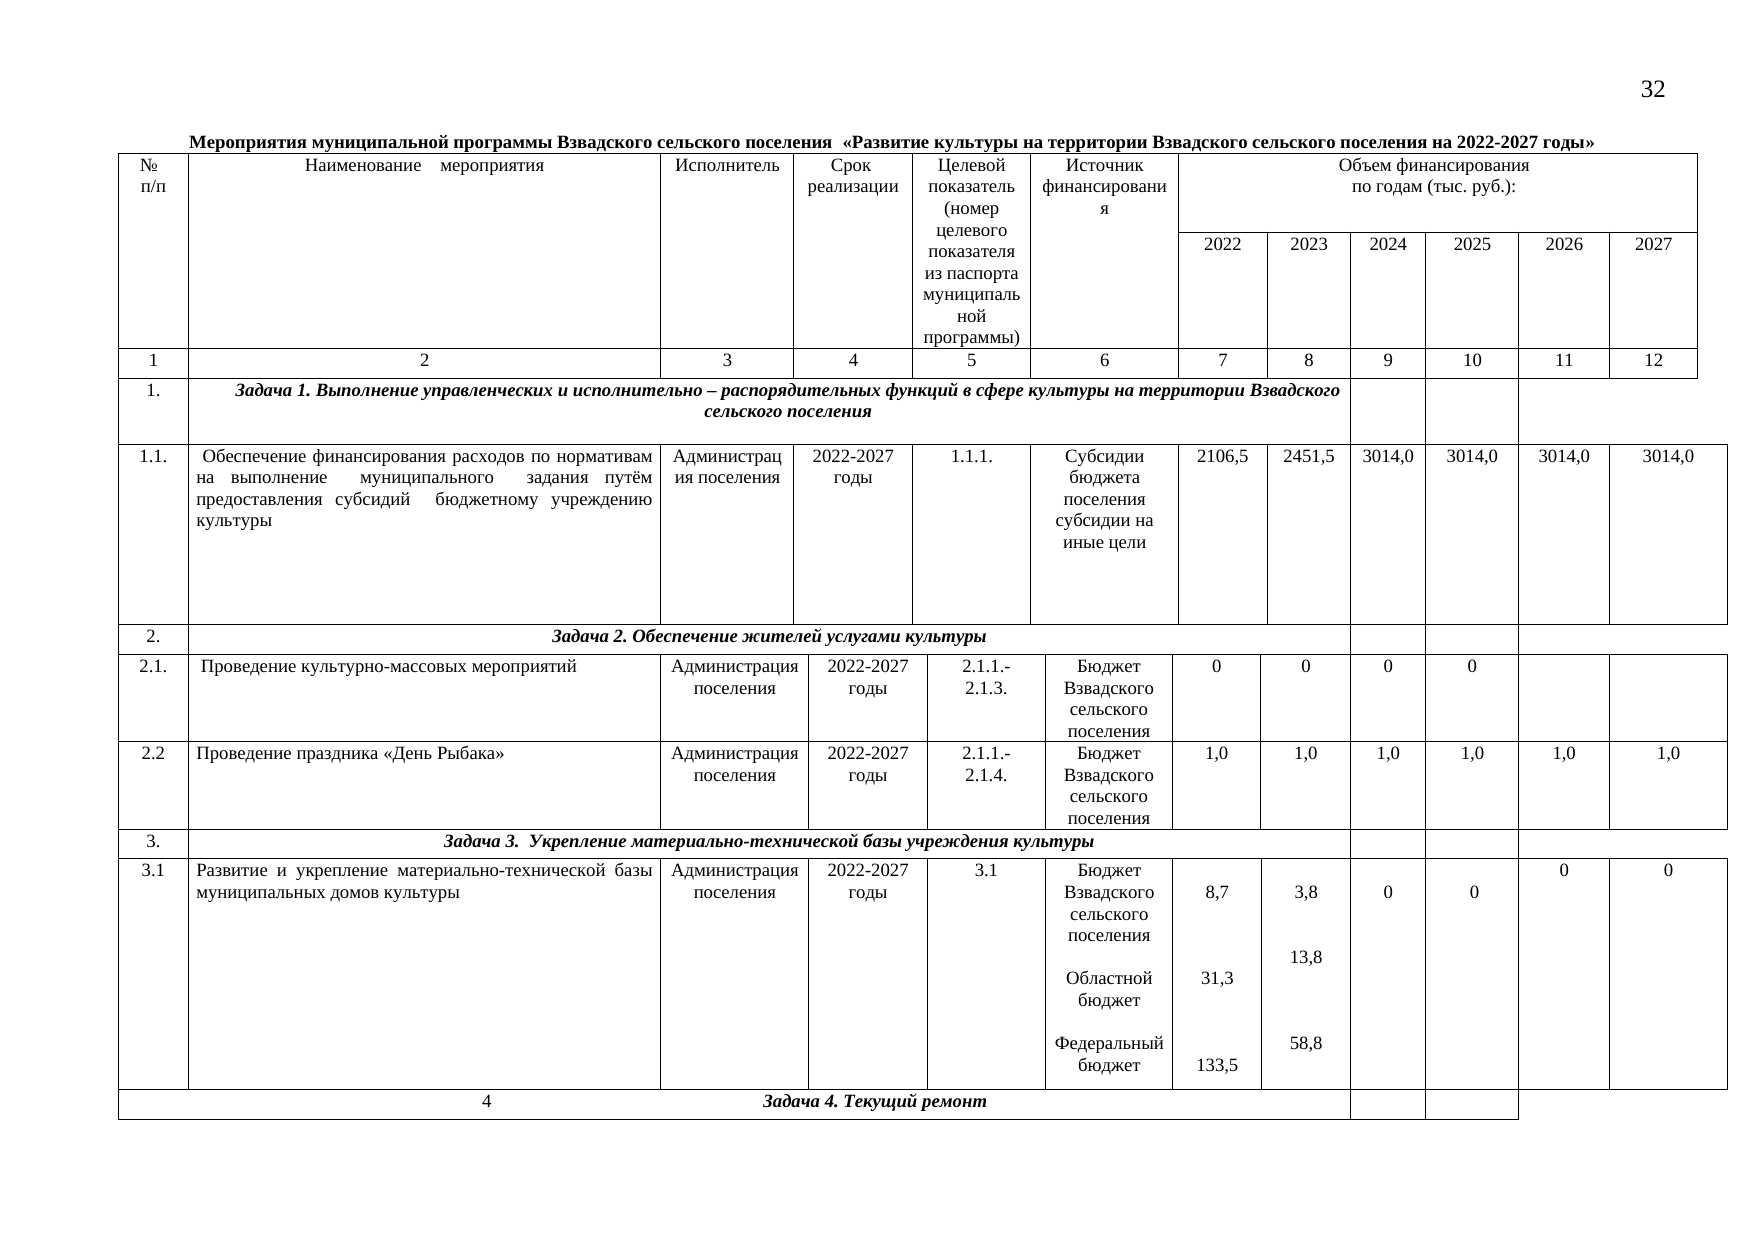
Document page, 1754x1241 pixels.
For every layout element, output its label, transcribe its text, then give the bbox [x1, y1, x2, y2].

table_cell 1,0 [1610, 742, 1727, 828]
table_cell 1,0 [1519, 742, 1609, 828]
table_cell 3.1 [119, 859, 188, 1089]
table_header Исполнитель [661, 154, 793, 348]
table_cell 2022-2027 годы [794, 445, 912, 624]
table_cell 8,7 31,3 133,5 [1173, 859, 1261, 1089]
text Мероприятия муниципальной программы Взвадского сельского поселения «Развитие культуры на территории Взвадского сельского поселения на 2022-2027 годы» [118, 131, 1665, 153]
table_cell 3,8 13,8 58,8 [1262, 859, 1350, 1089]
table_header Наименование мероприятия [189, 154, 660, 348]
table_header Целевой показатель (номер целевого показателя из паспорта муниципальной программы) [913, 154, 1030, 348]
table_cell 4 Задача 4. Текущий ремонт [119, 1090, 1350, 1119]
table_header № п/п [119, 154, 188, 348]
table_cell 12 [1610, 349, 1697, 378]
table_cell 1.1.1. [913, 445, 1030, 624]
table_cell Администрация поселения [661, 655, 808, 741]
table_cell [1351, 379, 1425, 443]
table_cell [1426, 1090, 1518, 1119]
table_cell 3014,0 [1426, 445, 1518, 624]
table_cell Задача 3. Укрепление материально-технической базы учреждения культуры [189, 830, 1350, 858]
table_cell Администрация поселения [661, 445, 793, 624]
table_cell [1351, 625, 1425, 654]
table_cell 2024 [1351, 233, 1425, 348]
table_cell 0 [1351, 859, 1425, 1089]
table_cell 3014,0 [1610, 445, 1727, 624]
table_cell [1426, 379, 1518, 443]
table_cell [1519, 655, 1609, 741]
table_cell 8 [1268, 349, 1350, 378]
table_cell 2022-2027 годы [809, 655, 927, 741]
table_header Срок реализации [794, 154, 912, 348]
table_cell Бюджет Взвадского сельского поселения Областной бюджет Федеральный бюджет [1046, 859, 1172, 1089]
table_cell 2022 [1179, 233, 1267, 348]
table_cell [1426, 625, 1518, 654]
table_cell 2. [119, 625, 188, 654]
table_cell 2023 [1268, 233, 1350, 348]
table_cell 9 [1351, 349, 1425, 378]
table_cell 2 [189, 349, 660, 378]
table_cell 0 [1426, 859, 1518, 1089]
table_cell 1,0 [1351, 742, 1425, 828]
table_cell 2.1.1.- 2.1.3. [928, 655, 1045, 741]
table_cell Задача 2. Обеспечение жителей услугами культуры [189, 625, 1350, 654]
table_cell Проведение культурно-массовых мероприятий [189, 655, 660, 741]
table_cell Субсидии бюджета поселения субсидии на иные цели [1031, 445, 1178, 624]
table_cell 5 [913, 349, 1030, 378]
table_cell 1,0 [1426, 742, 1518, 828]
table_cell 2.1. [119, 655, 188, 741]
table_cell Администрация поселения [661, 859, 808, 1089]
table_cell 3014,0 [1519, 445, 1609, 624]
table_cell [1426, 830, 1518, 858]
table_cell 2106,5 [1179, 445, 1267, 624]
table_cell [1351, 1090, 1425, 1119]
table_cell 10 [1426, 349, 1518, 378]
table_cell 3.1 [928, 859, 1045, 1089]
table_cell Развитие и укрепление материально-технической базы муниципальных домов культуры [189, 859, 660, 1089]
table_cell Администрация поселения [661, 742, 808, 828]
table_cell 1.1. [119, 445, 188, 624]
table_cell [1351, 830, 1425, 858]
table_cell 0 [1610, 859, 1727, 1089]
table_cell Бюджет Взвадского сельского поселения [1046, 655, 1172, 741]
table_cell 3. [119, 830, 188, 858]
table_cell 2025 [1426, 233, 1518, 348]
table_header Источник финансирования [1031, 154, 1178, 348]
table_cell 2.1.1.- 2.1.4. [928, 742, 1045, 828]
table_cell 1. [119, 379, 188, 443]
table_cell 0 [1261, 655, 1350, 741]
table_cell 11 [1519, 349, 1609, 378]
table_cell 3 [661, 349, 793, 378]
table_header Объем финансирования по годам (тыс. руб.): [1179, 154, 1697, 232]
table_cell [1610, 655, 1727, 741]
table_cell 6 [1031, 349, 1178, 378]
table_cell 0 [1351, 655, 1425, 741]
table_cell 1,0 [1173, 742, 1260, 828]
table_cell 2451,5 [1268, 445, 1350, 624]
table_cell 2027 [1610, 233, 1697, 348]
table_cell Проведение праздника «День Рыбака» [189, 742, 660, 828]
table_cell 2.2 [119, 742, 188, 828]
table_cell 2022-2027 годы [809, 742, 927, 828]
table_cell 2026 [1519, 233, 1609, 348]
table_cell Обеспечение финансирования расходов по нормативам на выполнение муниципального задания путём предоставления субсидий бюджетному учреждению культуры [189, 445, 660, 624]
table_cell 0 [1426, 655, 1518, 741]
table_cell 0 [1519, 859, 1609, 1089]
table_cell Задача 1. Выполнение управленческих и исполнительно – распорядительных функций в сфере культуры на территории Взвадского сельского поселения [189, 379, 1350, 443]
table_cell 2022-2027 годы [809, 859, 927, 1089]
table_cell Бюджет Взвадского сельского поселения [1046, 742, 1172, 828]
table_cell 3014,0 [1351, 445, 1425, 624]
table_cell 4 [794, 349, 912, 378]
table_cell 1 [119, 349, 188, 378]
table_cell 1,0 [1261, 742, 1350, 828]
table_cell 7 [1179, 349, 1267, 378]
table_cell 0 [1173, 655, 1260, 741]
